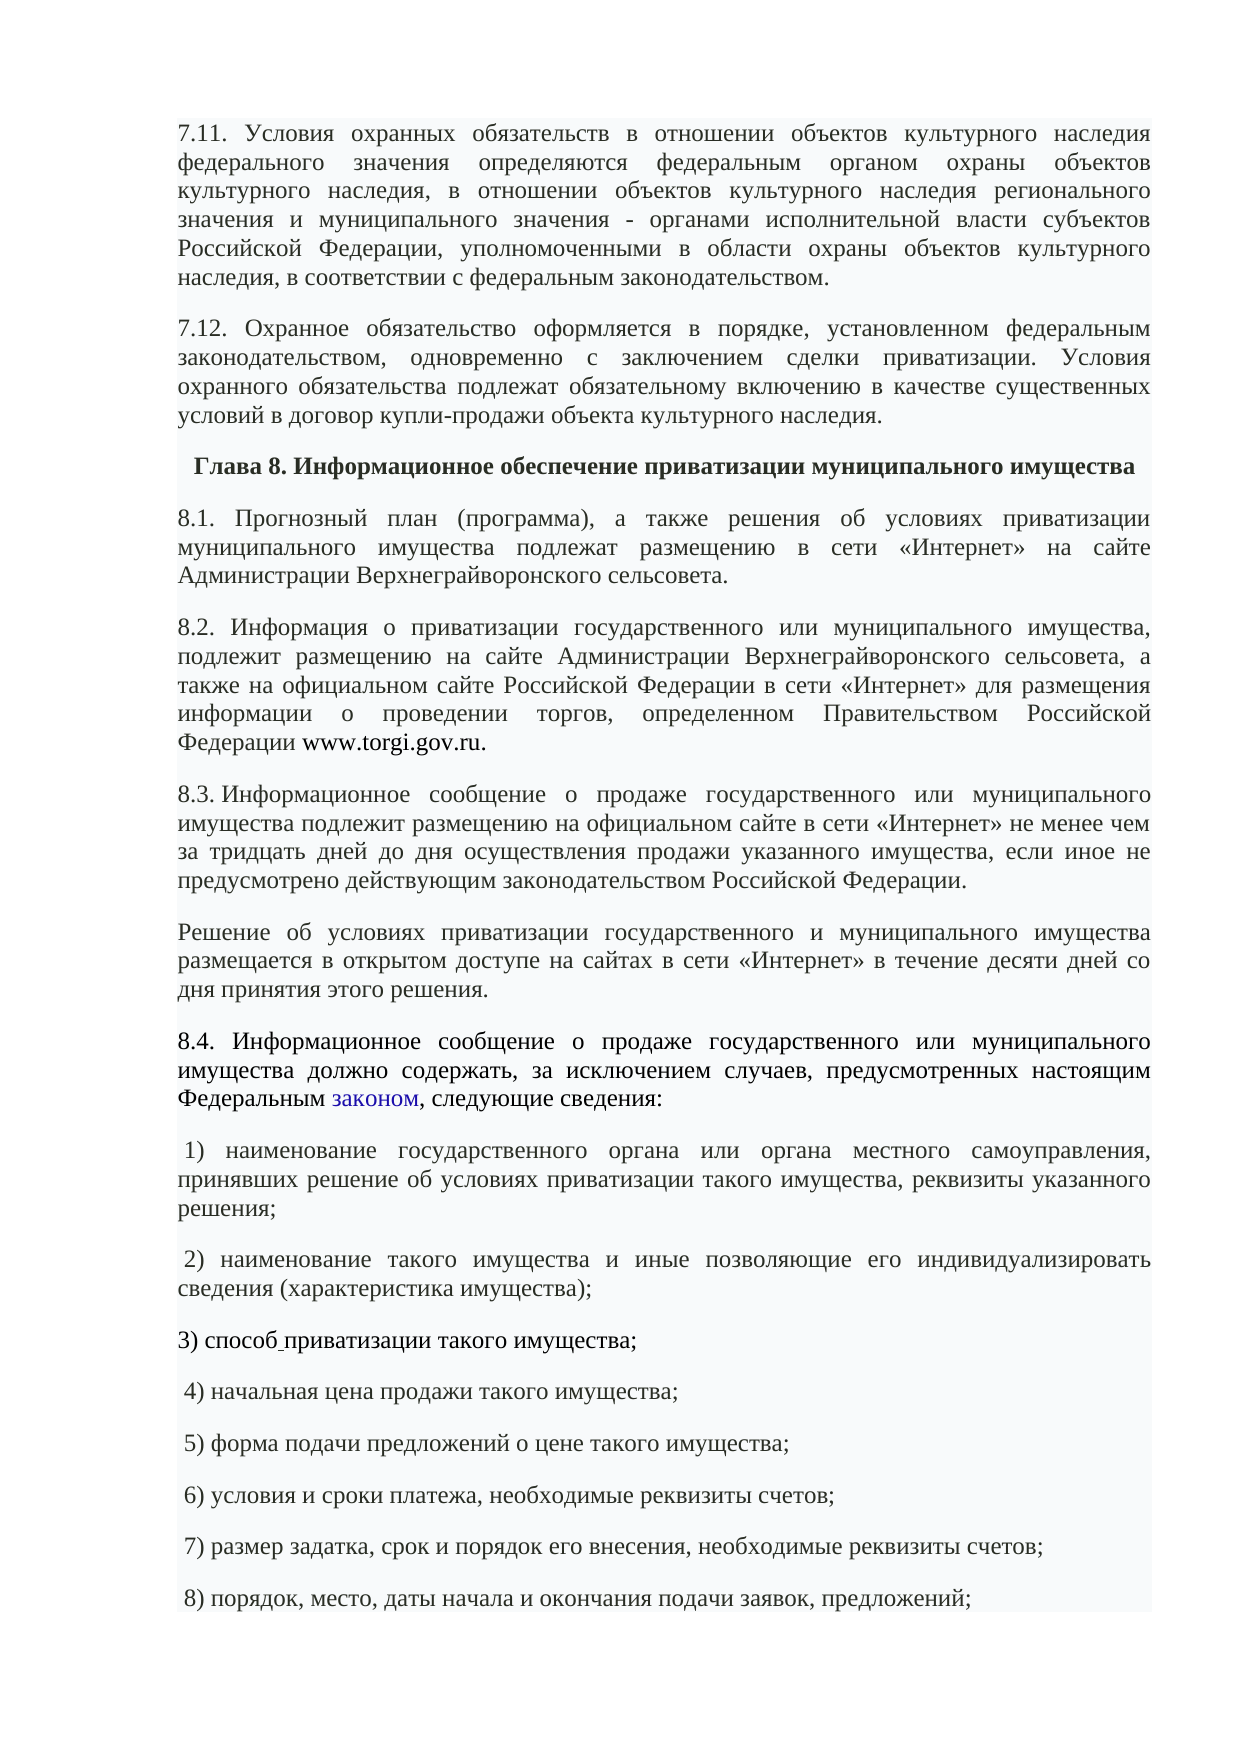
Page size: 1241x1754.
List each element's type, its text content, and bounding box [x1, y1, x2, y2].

text 8.4. Информационное сообщение о продаже государственного или муниципального имущества должно содержать, за исключением случаев, предусмотренных настоящим Федеральным законом, следующие сведения: [177, 1026, 1152, 1112]
text Глава 8. Информационное обеспечение приватизации муниципального имущества [177, 451, 1152, 480]
text Решение об условиях приватизации государственного и муниципального имущества размещается в открытом доступе на сайтах в сети «Интернет» в течение десяти дней со дня принятия этого решения. [177, 917, 1152, 1003]
text 5) форма подачи предложений о цене такого имущества; [177, 1428, 1152, 1457]
text 8.1. Прогнозный план (программа), а также решения об условиях приватизации муниципального имущества подлежат размещению в сети «Интернет» на сайте Администрации Верхнеграйворонского сельсовета. [177, 503, 1152, 589]
text 7) размер задатка, срок и порядок его внесения, необходимые реквизиты счетов; [177, 1531, 1152, 1560]
text 1) наименование государственного органа или органа местного самоуправления, принявших решение об условиях приватизации такого имущества, реквизиты указанного решения; [177, 1135, 1152, 1221]
text 8) порядок, место, даты начала и окончания подачи заявок, предложений; [177, 1583, 1152, 1612]
text 2) наименование такого имущества и иные позволяющие его индивидуализировать сведения (характеристика имущества); [177, 1244, 1152, 1302]
text 6) условия и сроки платежа, необходимые реквизиты счетов; [177, 1480, 1152, 1508]
text 7.12. Охранное обязательство оформляется в порядке, установленном федеральным законодательством, одновременно с заключением сделки приватизации. Условия охранного обязательства подлежат обязательному включению в качестве существенных условий в договор купли-продажи объекта культурного наследия. [177, 313, 1152, 428]
text 4) начальная цена продажи такого имущества; [177, 1376, 1152, 1405]
text 8.2. Информация о приватизации государственного или муниципального имущества, подлежит размещению на сайте Администрации Верхнеграйворонского сельсовета, а также на официальном сайте Российской Федерации в сети «Интернет» для размещения информации о проведении торгов, определенном Правительством Российской Федерации www.torgi.gov.ru. [177, 612, 1152, 756]
text 3) способ приватизации такого имущества; [177, 1325, 1152, 1353]
text 7.11. Условия охранных обязательств в отношении объектов культурного наследия федерального значения определяются федеральным органом охраны объектов культурного наследия, в отношении объектов культурного наследия регионального значения и муниципального значения - органами исполнительной власти субъектов Российской Федерации, уполномоченными в области охраны объектов культурного наследия, в соответствии с федеральным законодательством. [177, 118, 1152, 291]
text 8.3. Информационное сообщение о продаже государственного или муниципального имущества подлежит размещению на официальном сайте в сети «Интернет» не менее чем за тридцать дней до дня осуществления продажи указанного имущества, если иное не предусмотрено действующим законодательством Российской Федерации. [177, 779, 1152, 894]
